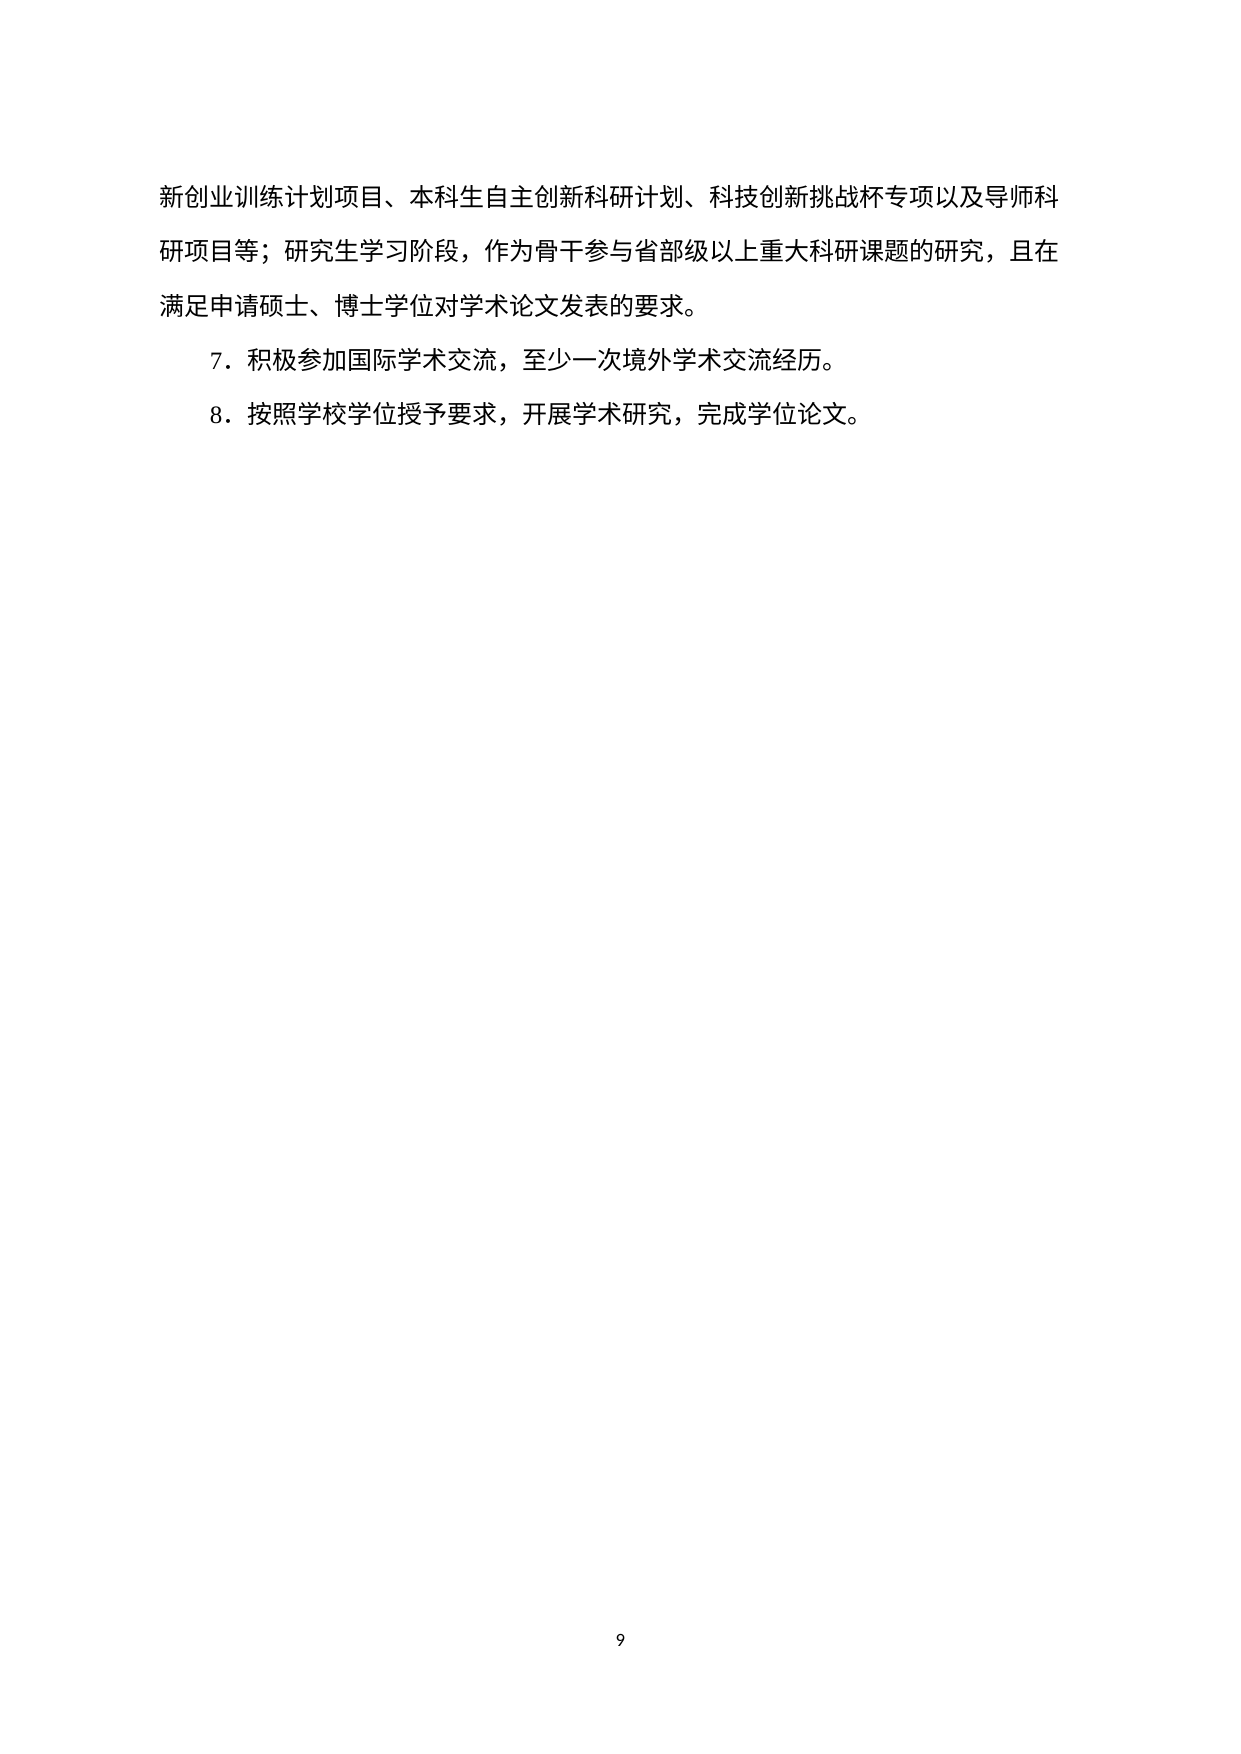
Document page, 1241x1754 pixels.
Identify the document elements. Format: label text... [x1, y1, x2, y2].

text 7．积极参加国际学术交流，至少一次境外学术交流经历。 [159, 340, 1081, 377]
text 8．按照学校学位授予要求，开展学术研究，完成学位论文。 [159, 395, 1081, 431]
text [159, 177, 1081, 322]
